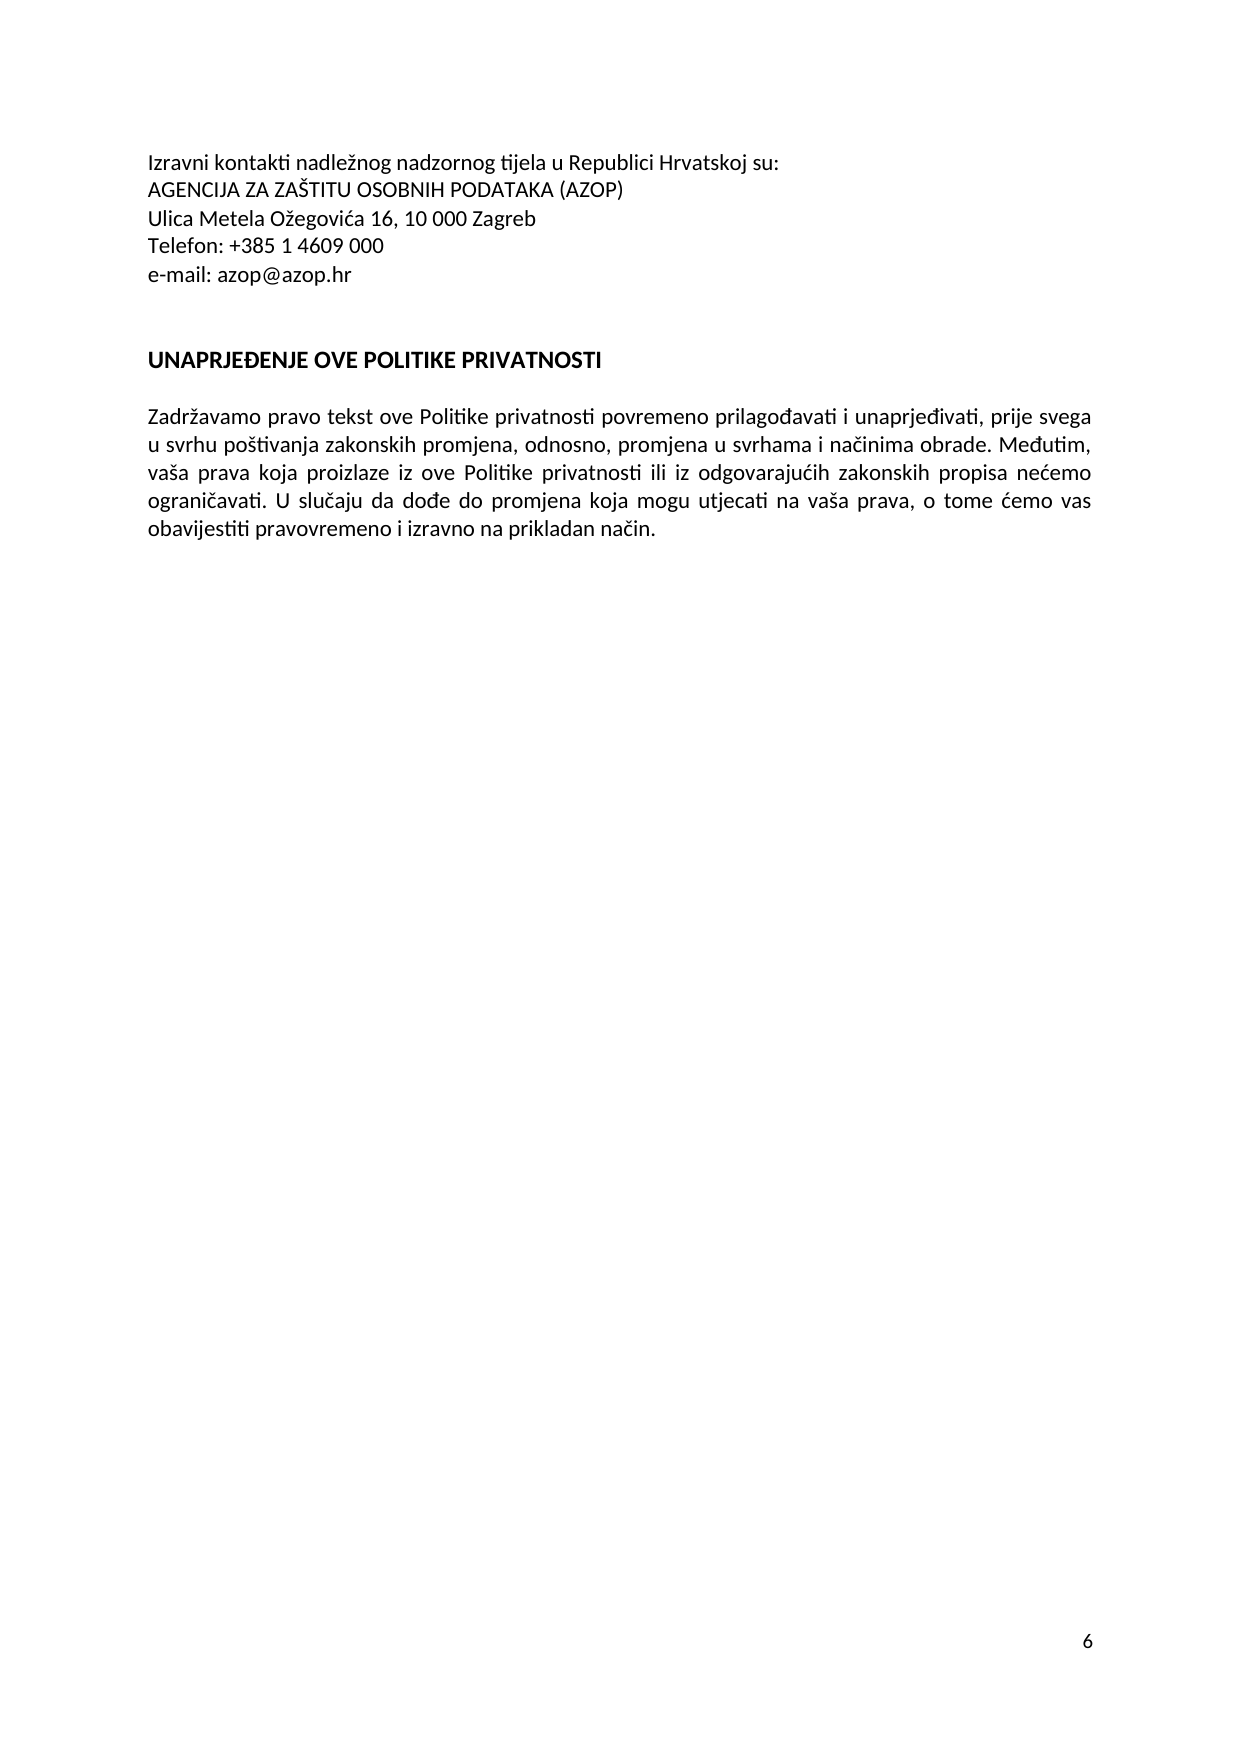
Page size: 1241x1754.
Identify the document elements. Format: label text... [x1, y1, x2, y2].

text e-mail: azop@azop.hr [148, 260, 1093, 288]
text UNAPRJEĐENJE OVE POLITIKE PRIVATNOSTI [148, 344, 1093, 374]
text Zadržavamo pravo tekst ove Politike privatnosti povremeno prilagođavati i unaprjeđivati, prije svega u svrhu poštivanja zakonskih promjena, odnosno, promjena u svrhama i načinima obrade. Međutim, vaša prava koja proizlaze iz ove Politike privatnosti ili iz odgovarajućih zakonskih propisa nećemo ograničavati. U slučaju da dođe do promjena koja mogu utjecati na vaša prava, o tome ćemo vas obavijestiti pravovremeno i izravno na prikladan način. [148, 402, 1093, 542]
text Izravni kontakti nadležnog nadzornog tijela u Republici Hrvatskoj su: [148, 148, 1093, 176]
text Ulica Metela Ožegovića 16, 10 000 Zagreb [148, 204, 1093, 232]
text AGENCIJA ZA ZAŠTITU OSOBNIH PODATAKA (AZOP) [148, 176, 1093, 204]
text Telefon: +385 1 4609 000 [148, 232, 1093, 260]
